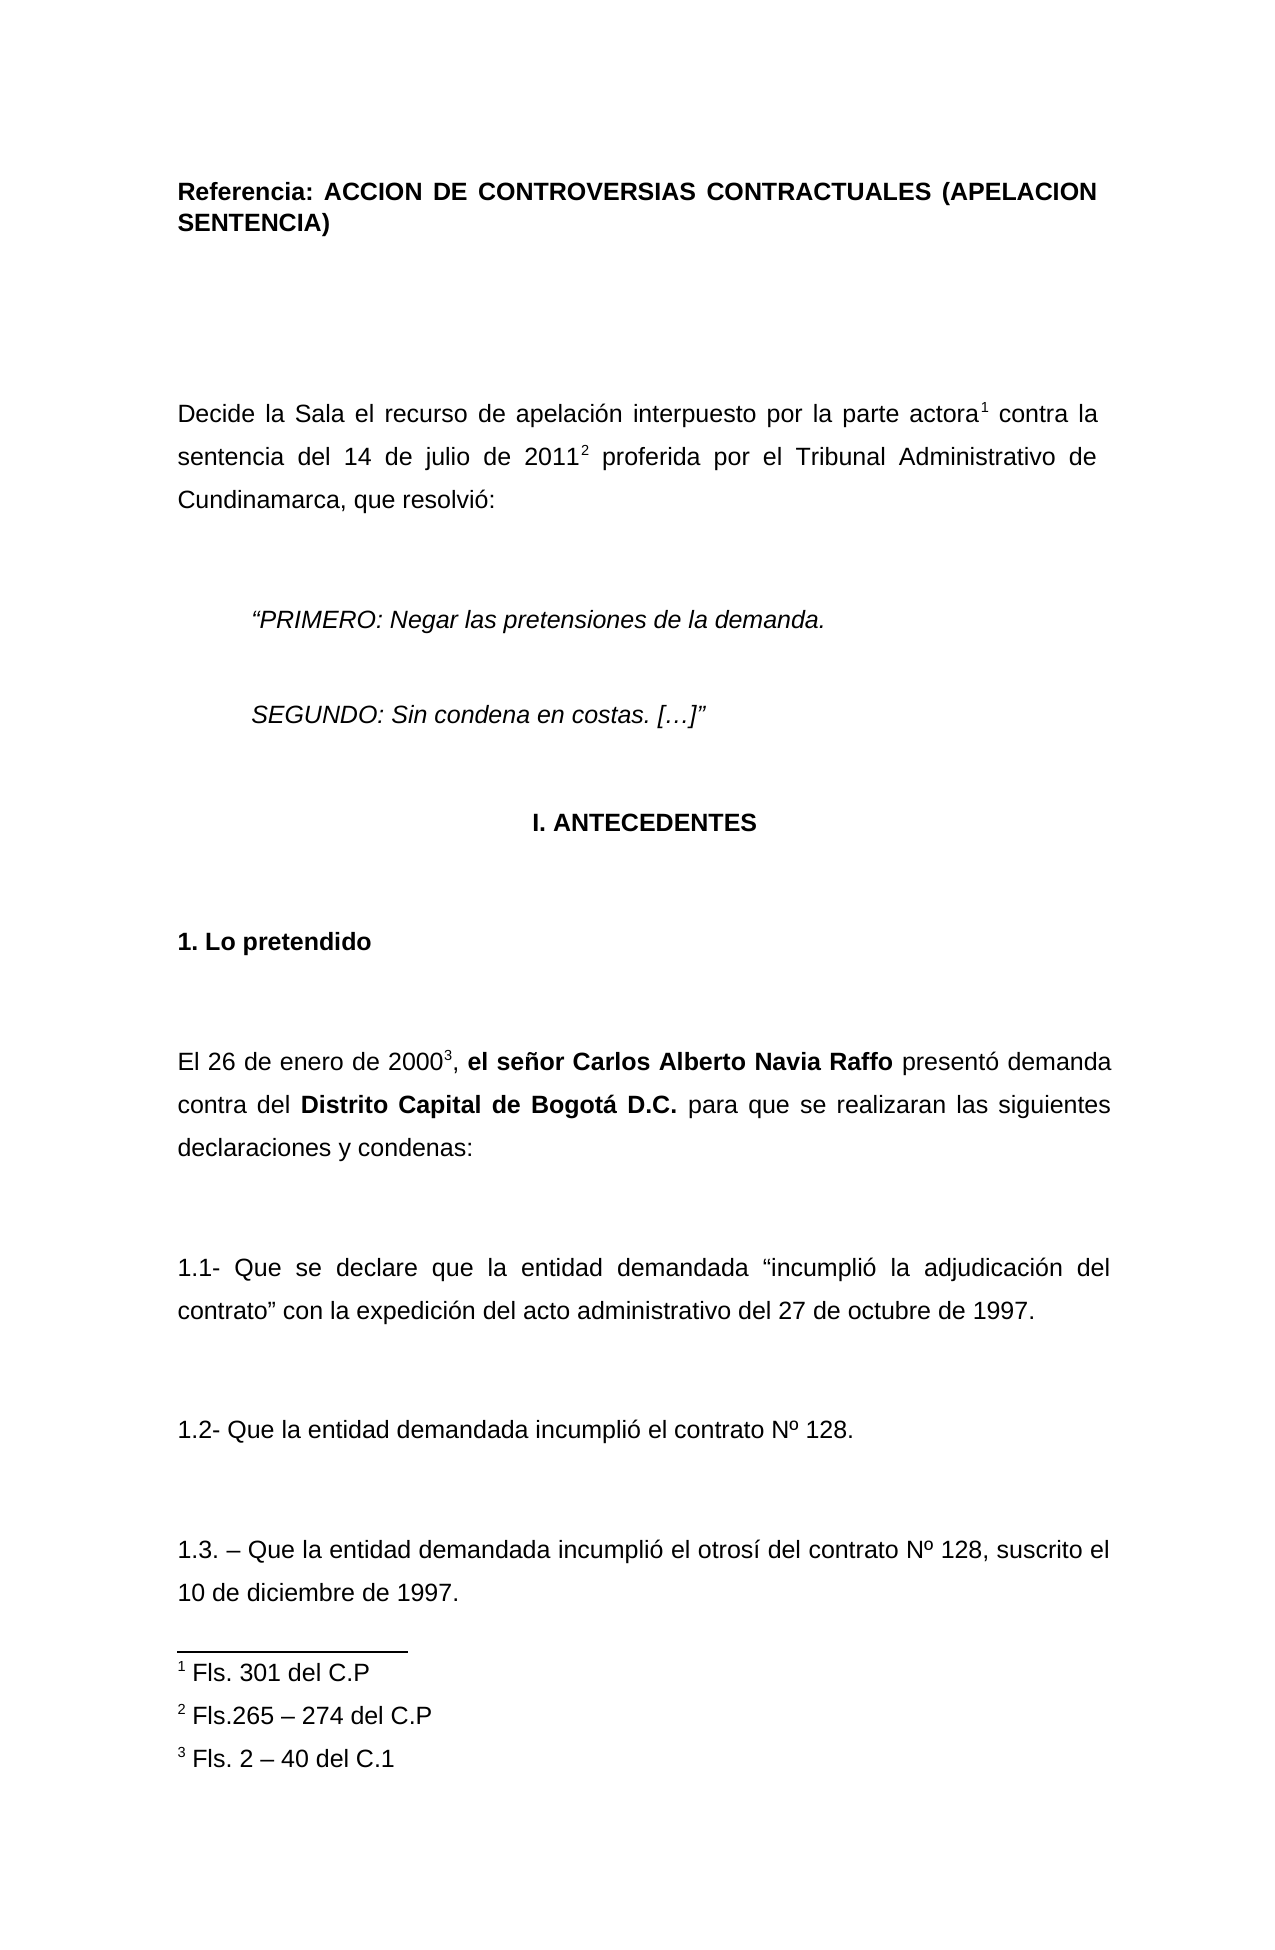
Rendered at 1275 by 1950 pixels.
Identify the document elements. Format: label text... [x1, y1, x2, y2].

text 1.1- Que se declare que la entidad demandada “incumplió la adjudicación del contrato” con la expedición del acto administrativo del 27 de octubre de 1997. [177, 1253, 1112, 1325]
text 1.2- Que la entidad demandada incumplió el contrato Nº 128. [177, 1416, 1112, 1444]
text I. ANTECEDENTES [177, 808, 1112, 837]
text SEGUNDO: Sin condena en costas. […]” [251, 700, 1098, 729]
text 1.3. – Que la entidad demandada incumplió el otrosí del contrato Nº 128, suscrito el 10 de diciembre de 1997. [177, 1535, 1112, 1607]
text El 26 de enero de 2000, el señor Carlos Alberto Navia Raffo presentó demanda contra del Distrito Capital de Bogotá D.C. para que se realizaran las siguientes declaraciones y condenas: [177, 1047, 1112, 1162]
text “PRIMERO: Negar las pretensiones de la demanda. [251, 605, 1098, 634]
text Decide la Sala el recurso de apelación interpuesto por la parte actora contra la sentencia del 14 de julio de 2011 proferida por el Tribunal Administrativo de Cundinamarca, que resolvió: [177, 399, 1098, 514]
text Referencia: ACCION DE CONTROVERSIAS CONTRACTUALES (APELACION SENTENCIA) [177, 177, 1098, 237]
text 1. Lo pretendido [177, 927, 1112, 956]
